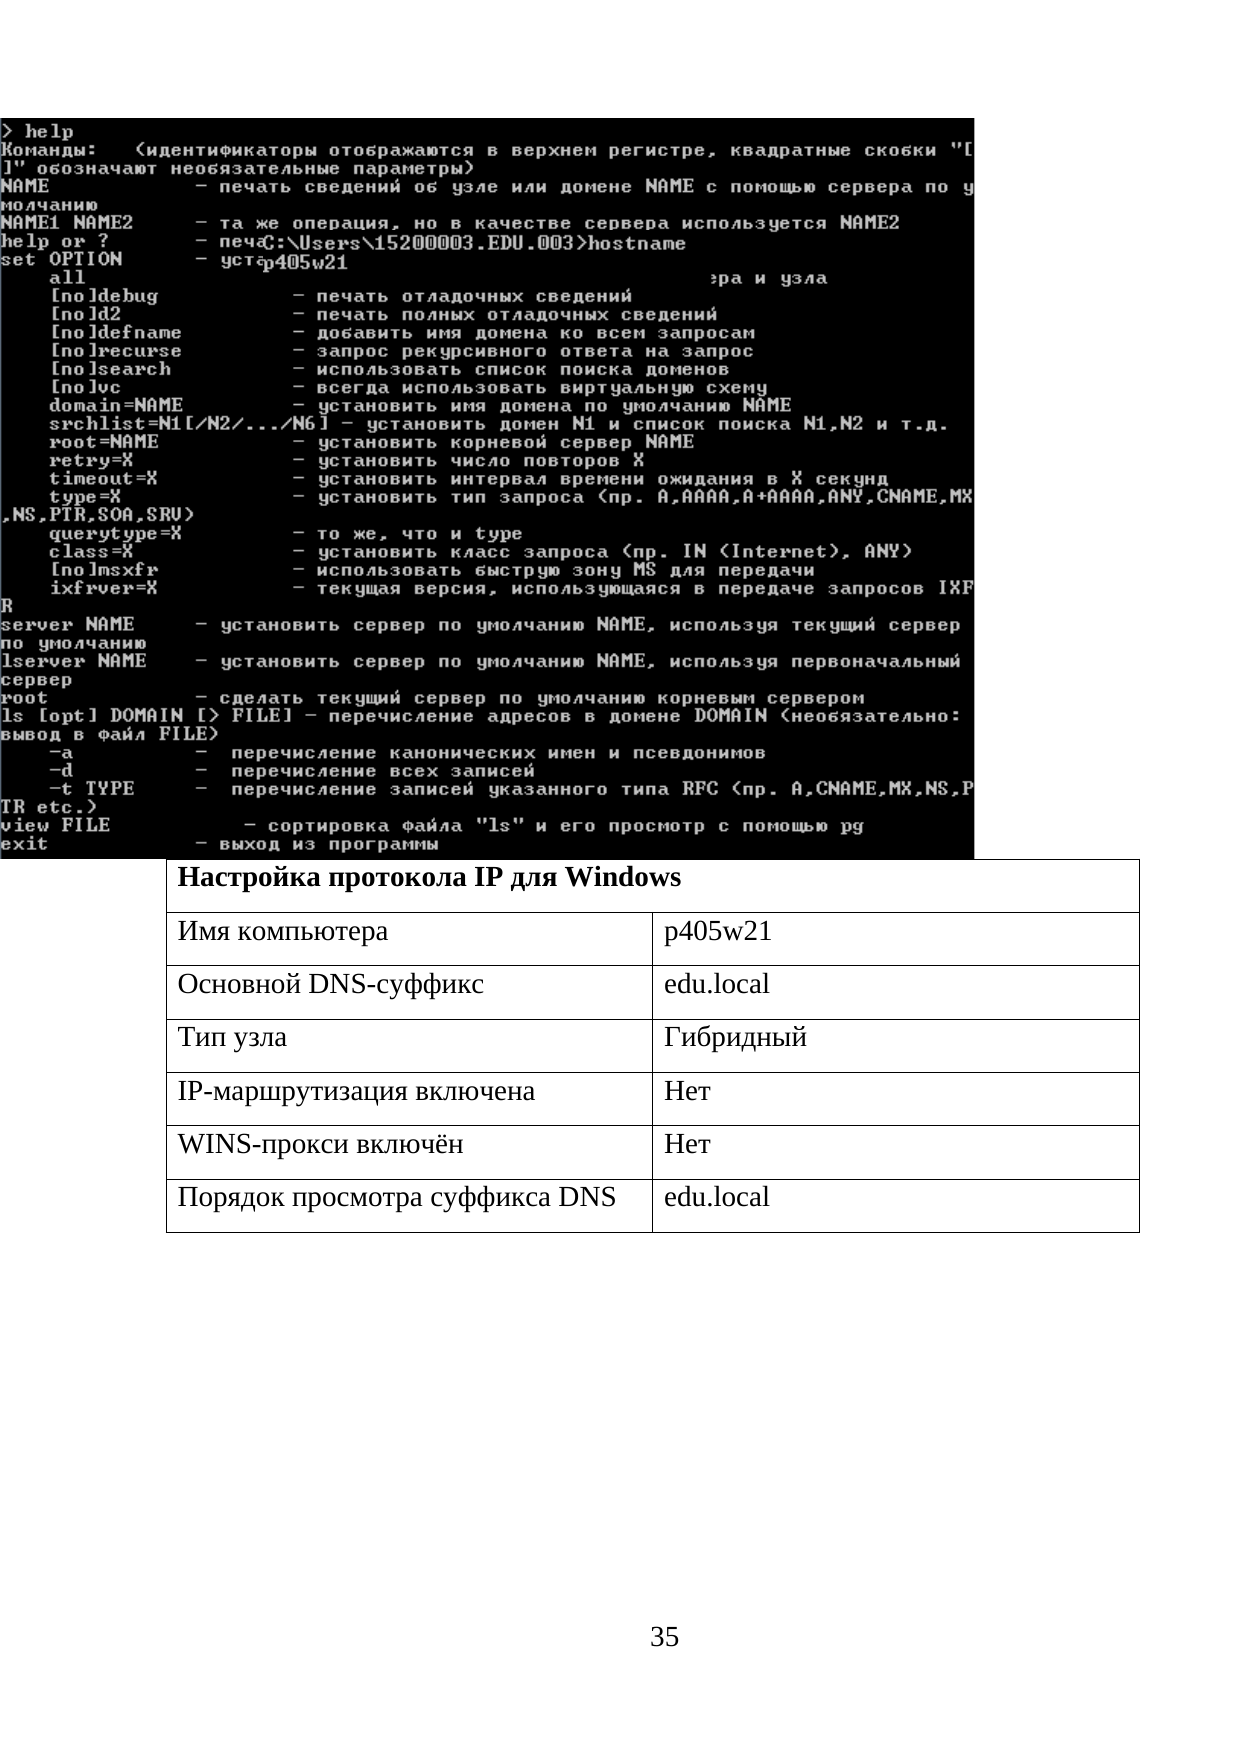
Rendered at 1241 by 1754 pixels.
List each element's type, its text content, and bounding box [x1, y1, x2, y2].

table_cell IP-маршрутизация включена [167, 1073, 652, 1125]
table_cell Порядок просмотра суффикса DNS [167, 1180, 652, 1232]
table_cell p405w21 [653, 913, 1139, 965]
picture [0, 118, 975, 859]
table_cell Основной DNS-суффикс [167, 966, 652, 1018]
table_cell Тип узла [167, 1020, 652, 1072]
table_cell Нет [653, 1073, 1139, 1125]
table_cell edu.local [653, 1180, 1139, 1232]
table_cell Гибридный [653, 1020, 1139, 1072]
table_cell edu.local [653, 966, 1139, 1018]
table_header Настройка протокола IP для Windows [167, 860, 1139, 912]
table_cell WINS-прокси включён [167, 1126, 652, 1178]
table_cell Имя компьютера [167, 913, 652, 965]
table_cell Нет [653, 1126, 1139, 1178]
